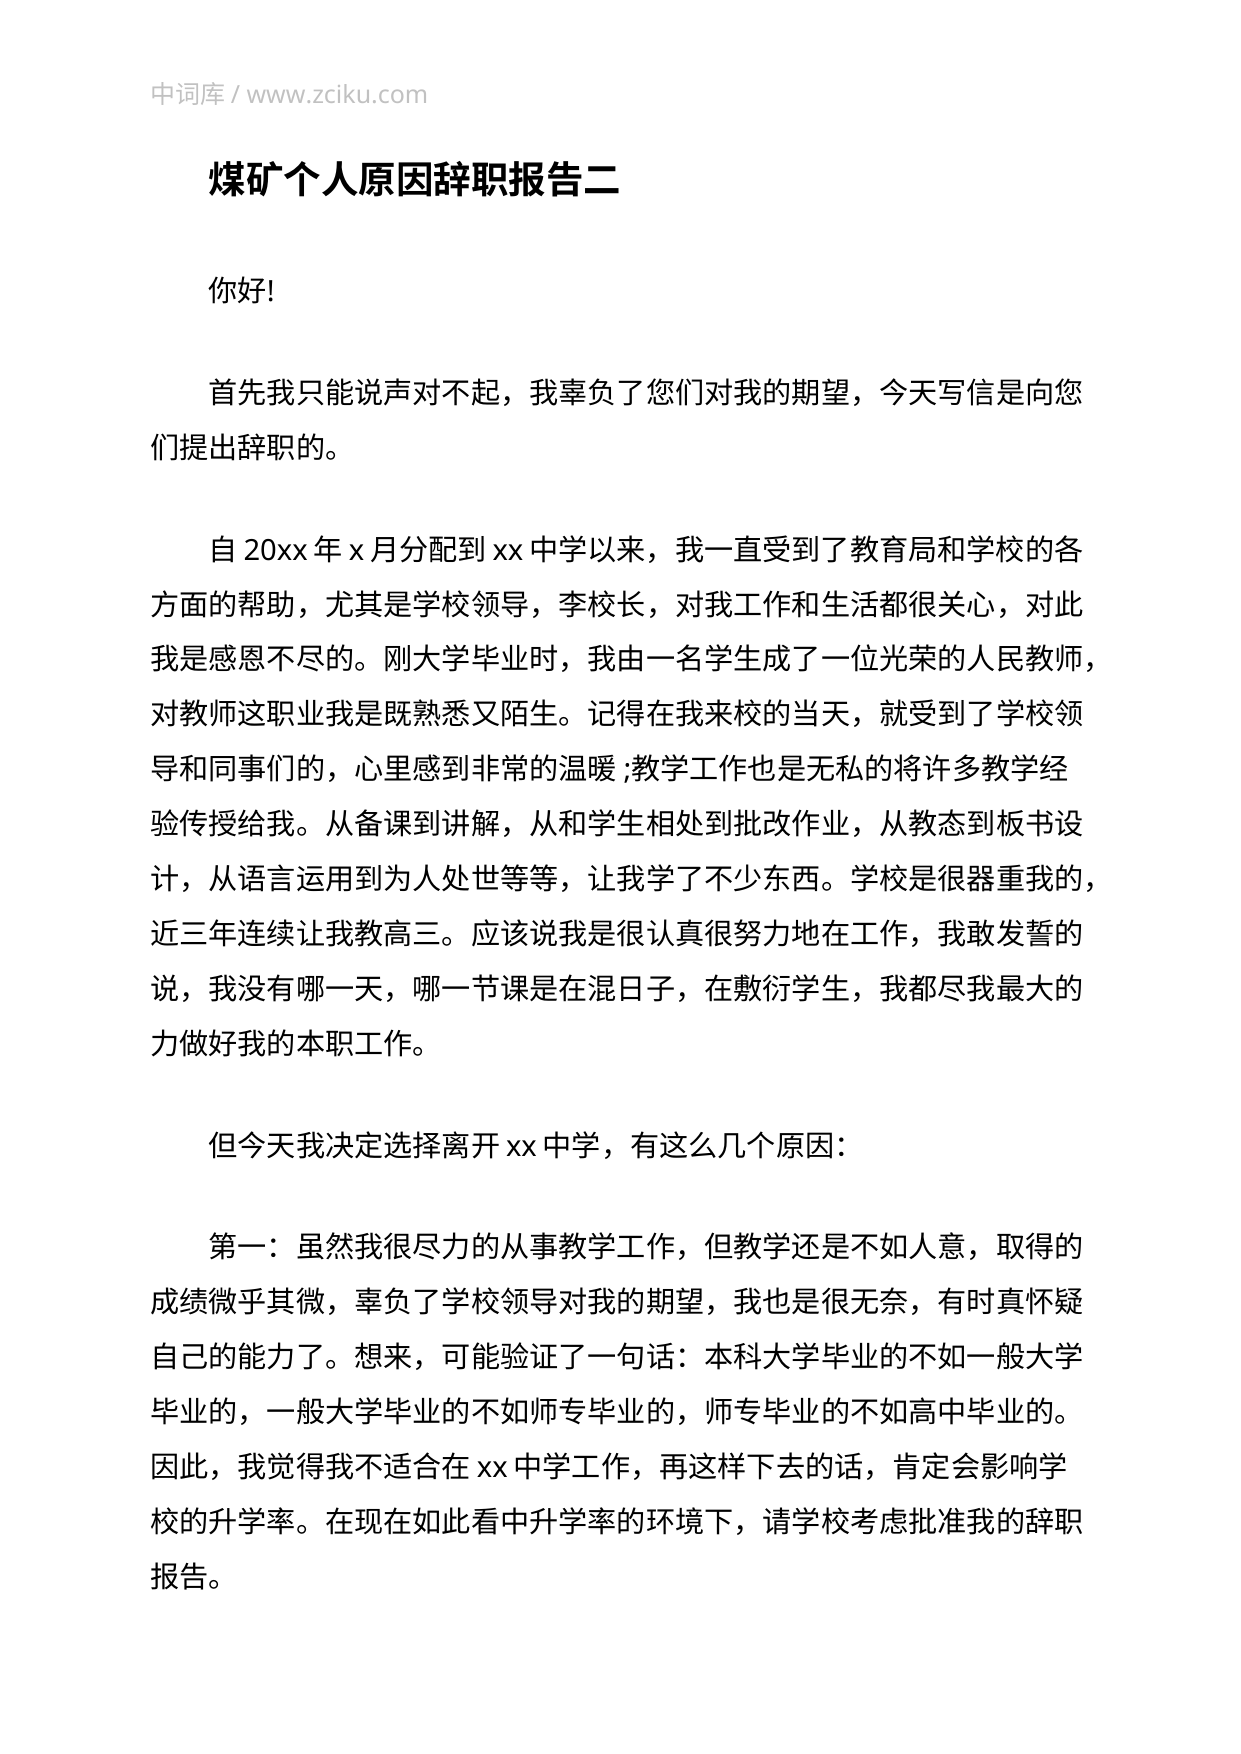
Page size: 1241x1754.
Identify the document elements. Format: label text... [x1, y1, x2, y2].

text 第一：虽然我很尽力的从事教学工作，但教学还是不如人意，取得的成绩微乎其微，辜负了学校领导对我的期望，我也是很无奈，有时真怀疑自己的能力了。想来，可能验证了一句话：本科大学毕业的不如一般大学毕业的，一般大学毕业的不如师专毕业的，师专毕业的不如高中毕业的。因此，我觉得我不适合在xx中学工作，再这样下去的话，肯定会影响学校的升学率。在现在如此看中升学率的环境下，请学校考虑批准我的辞职报告。 [150, 1224, 1090, 1596]
text 煤矿个人原因辞职报告二 [150, 150, 1090, 204]
text 首先我只能说声对不起，我辜负了您们对我的期望，今天写信是向您们提出辞职的。 [150, 369, 1090, 467]
text 自20xx年x月分配到xx中学以来，我一直受到了教育局和学校的各方面的帮助，尤其是学校领导，李校长，对我工作和生活都很关心，对此我是感恩不尽的。刚大学毕业时，我由一名学生成了一位光荣的人民教师，对教师这职业我是既熟悉又陌生。记得在我来校的当天，就受到了学校领导和同事们的，心里感到非常的温暖 ;教学工作也是无私的将许多教学经验传授给我。从备课到讲解，从和学生相处到批改作业，从教态到板书设计，从语言运用到为人处世等等，让我学了不少东西。学校是很器重我的，近三年连续让我教高三。应该说我是很认真很努力地在工作，我敢发誓的说，我没有哪一天，哪一节课是在混日子，在敷衍学生，我都尽我最大的力做好我的本职工作。 [150, 526, 1090, 1063]
text 但今天我决定选择离开xx中学，有这么几个原因： [150, 1122, 1090, 1164]
text 你好! [150, 267, 1090, 310]
